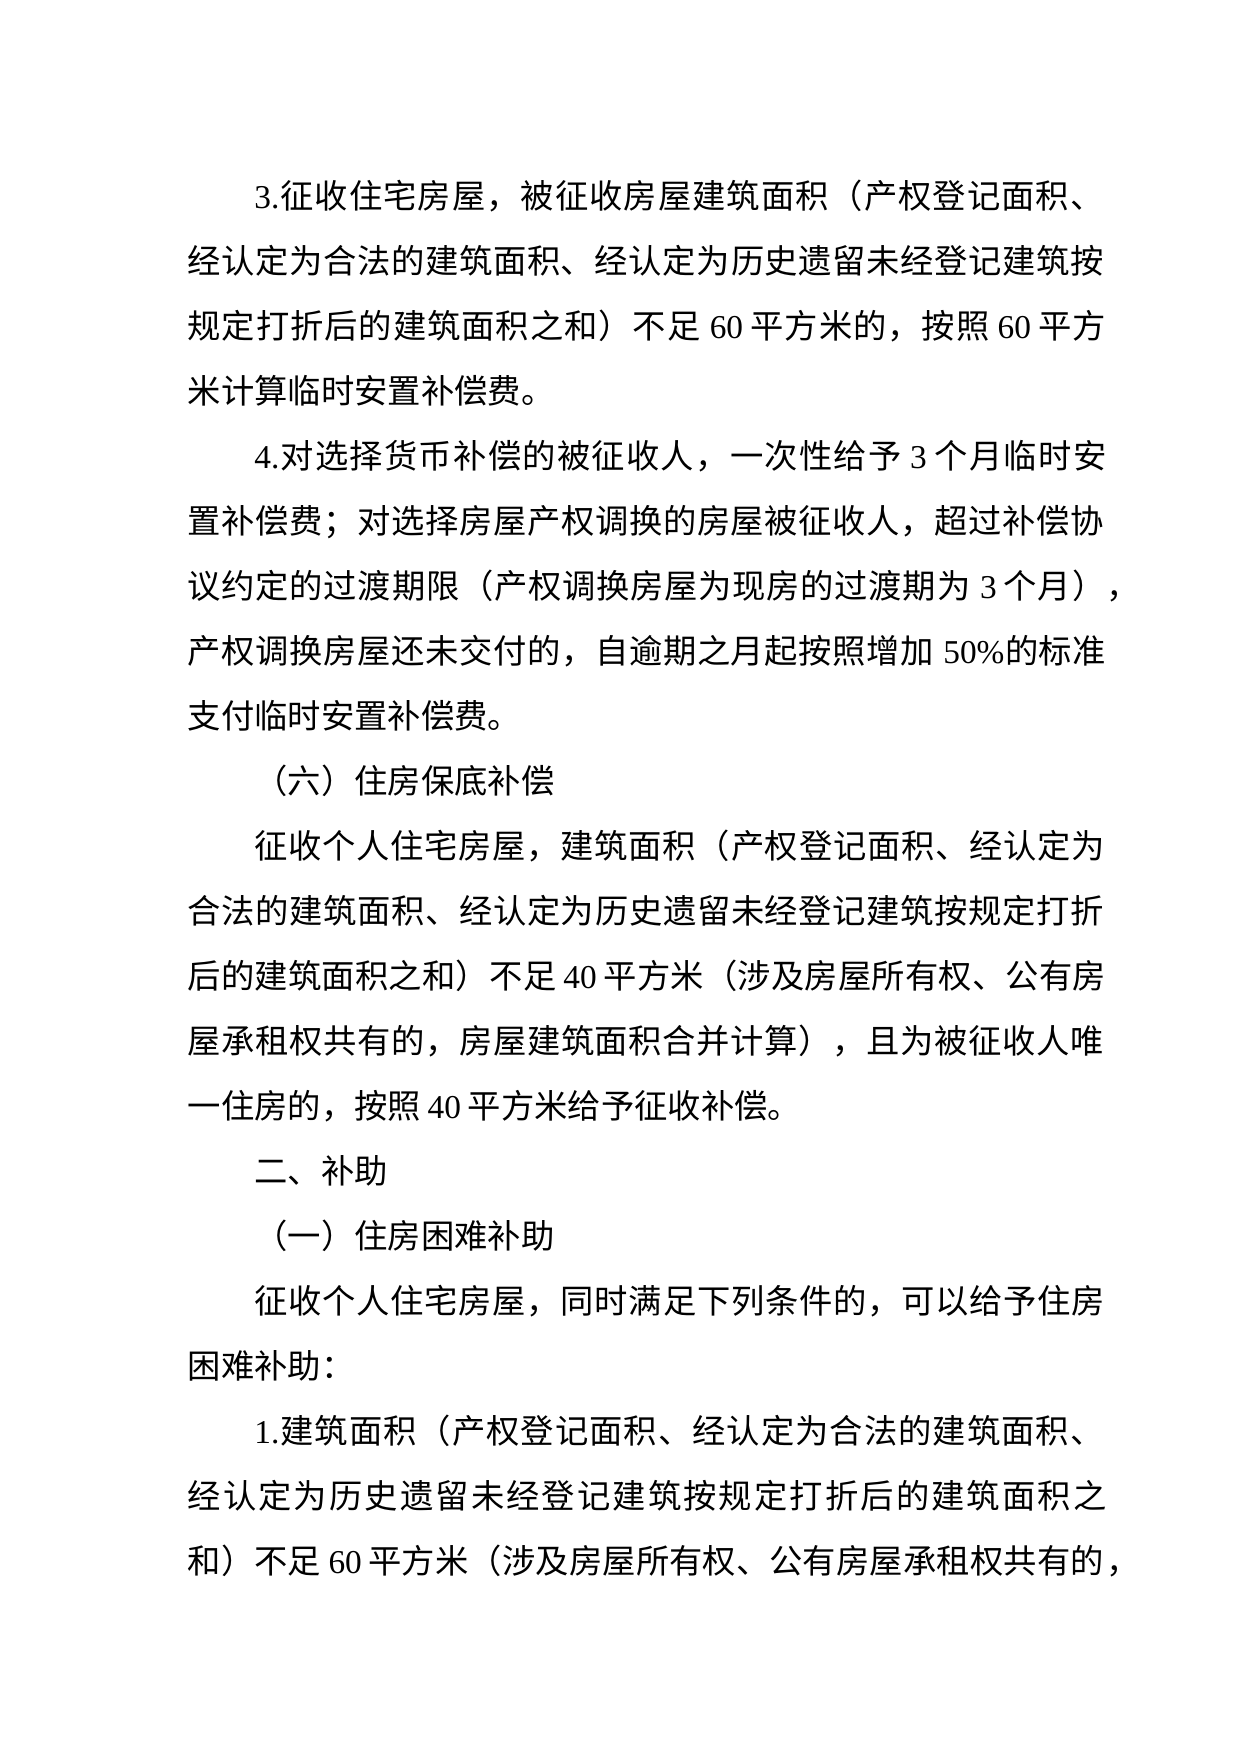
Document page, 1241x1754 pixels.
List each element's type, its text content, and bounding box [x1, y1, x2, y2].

text 4.对选择货币补偿的被征收人，一次性给予3个月临时安置补偿费；对选择房屋产权调换的房屋被征收人，超过补偿协议约定的过渡期限（产权调换房屋为现房的过渡期为3个月），产权调换房屋还未交付的，自逾期之月起按照增加50%的标准支付临时安置补偿费。 [187, 422, 1106, 747]
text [187, 1397, 1106, 1592]
text 征收个人住宅房屋，同时满足下列条件的，可以给予住房困难补助： [187, 1267, 1106, 1397]
text 二、补助 [187, 1137, 1106, 1202]
text （一）住房困难补助 [187, 1202, 1106, 1267]
text 3.征收住宅房屋，被征收房屋建筑面积（产权登记面积、经认定为合法的建筑面积、经认定为历史遗留未经登记建筑按规定打折后的建筑面积之和）不足60平方米的，按照60平方米计算临时安置补偿费。 [187, 162, 1106, 422]
text （六）住房保底补偿 [187, 747, 1106, 812]
text 征收个人住宅房屋，建筑面积（产权登记面积、经认定为合法的建筑面积、经认定为历史遗留未经登记建筑按规定打折后的建筑面积之和）不足40平方米（涉及房屋所有权、公有房屋承租权共有的，房屋建筑面积合并计算），且为被征收人唯一住房的，按照40平方米给予征收补偿。 [187, 812, 1106, 1137]
